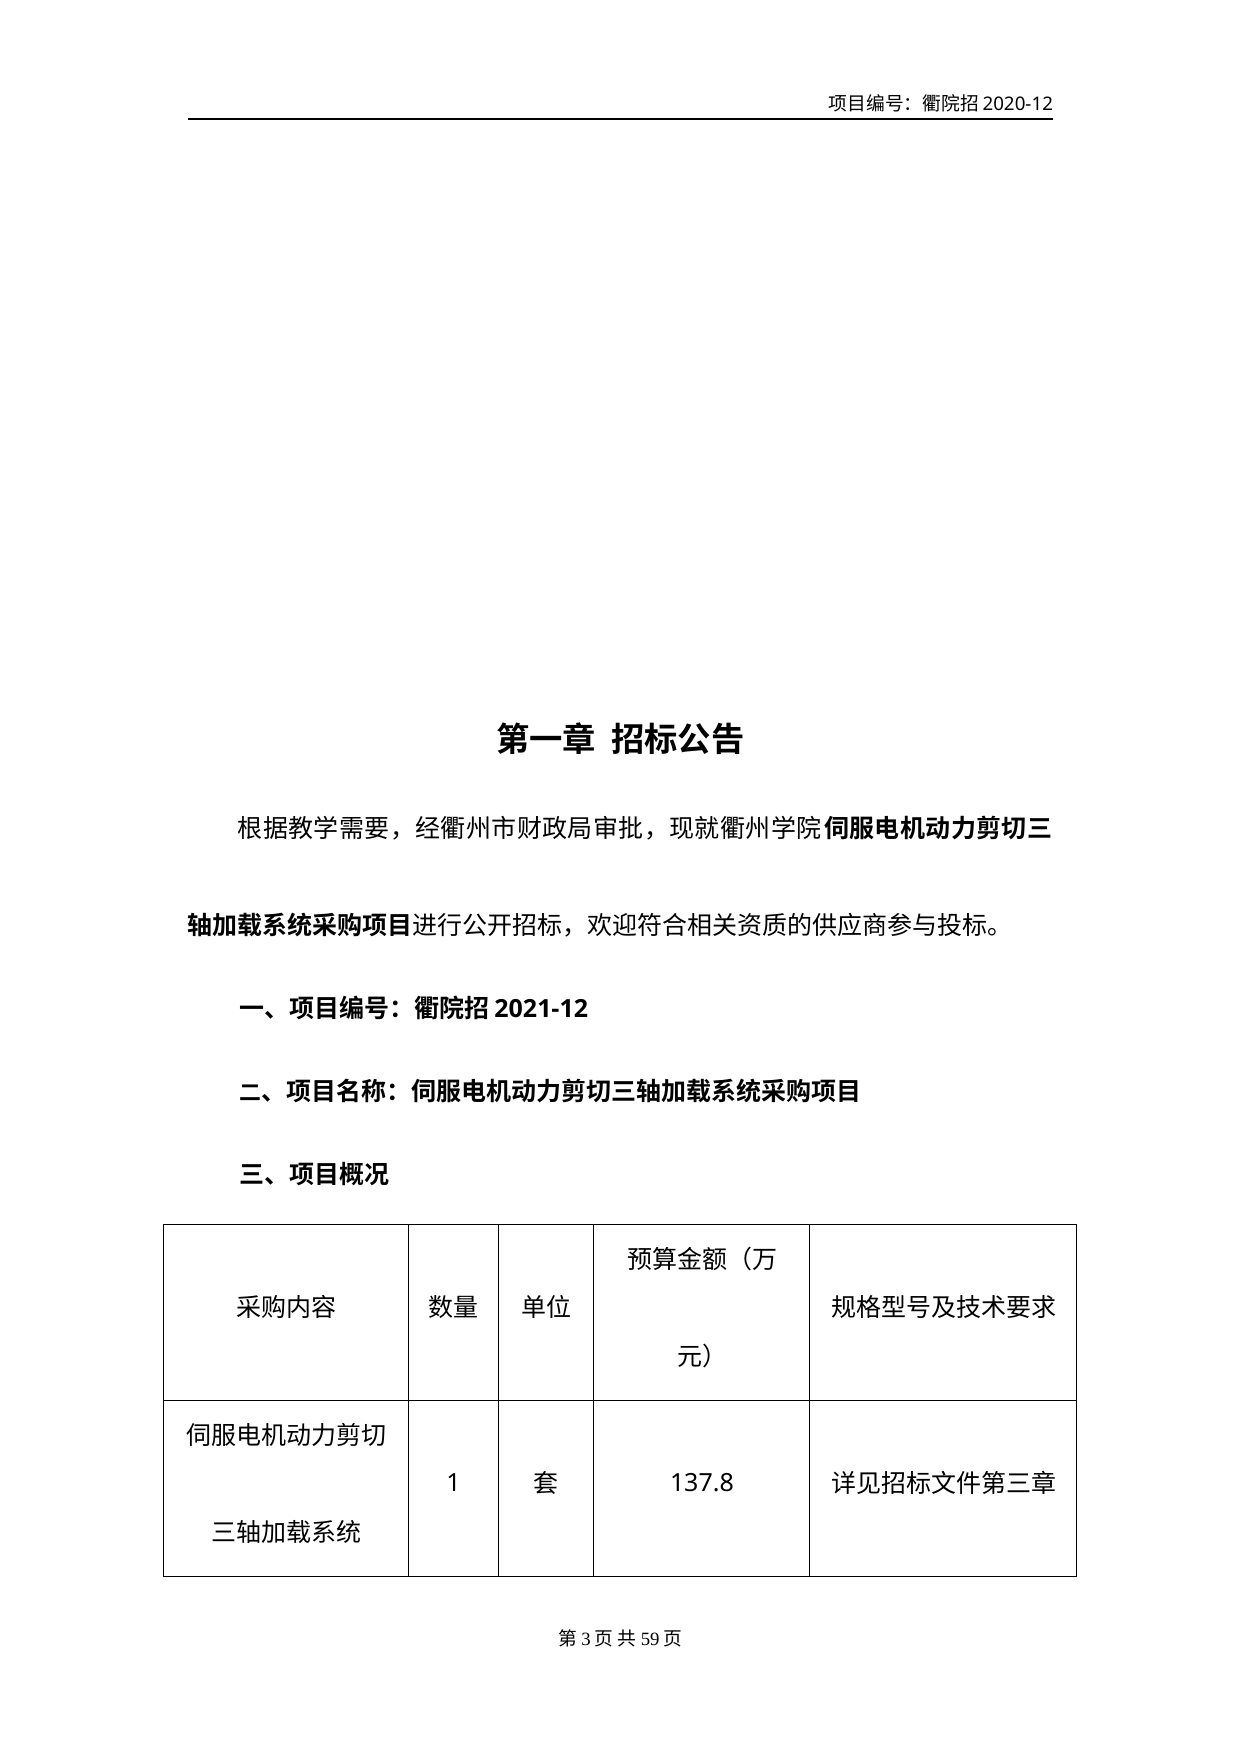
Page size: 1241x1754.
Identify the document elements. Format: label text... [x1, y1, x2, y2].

text 一、项目编号：衢院招2021-12 [187, 974, 1053, 1039]
text 第一章 招标公告 [187, 705, 1053, 770]
table_header 数量 [409, 1225, 498, 1400]
table_header 采购内容 [164, 1225, 408, 1400]
table_header 规格型号及技术要求 [810, 1225, 1076, 1400]
table_cell 套 [499, 1401, 593, 1576]
table_cell 伺服电机动力剪切三轴加载系统 [164, 1401, 408, 1576]
text 三、项目概况 [187, 1141, 1053, 1206]
text 根据教学需要，经衢州市财政局审批，现就衢州学院伺服电机动力剪切三轴加载系统采购项目进行公开招标，欢迎符合相关资质的供应商参与投标。 [187, 794, 1053, 956]
table_header 预算金额（万元） [594, 1225, 809, 1400]
table_cell 1 [409, 1401, 498, 1576]
table_cell 详见招标文件第三章 [810, 1401, 1076, 1576]
text 二、项目名称：伺服电机动力剪切三轴加载系统采购项目 [187, 1057, 1053, 1122]
table_cell 137.8 [594, 1401, 809, 1576]
table_header 单位 [499, 1225, 593, 1400]
